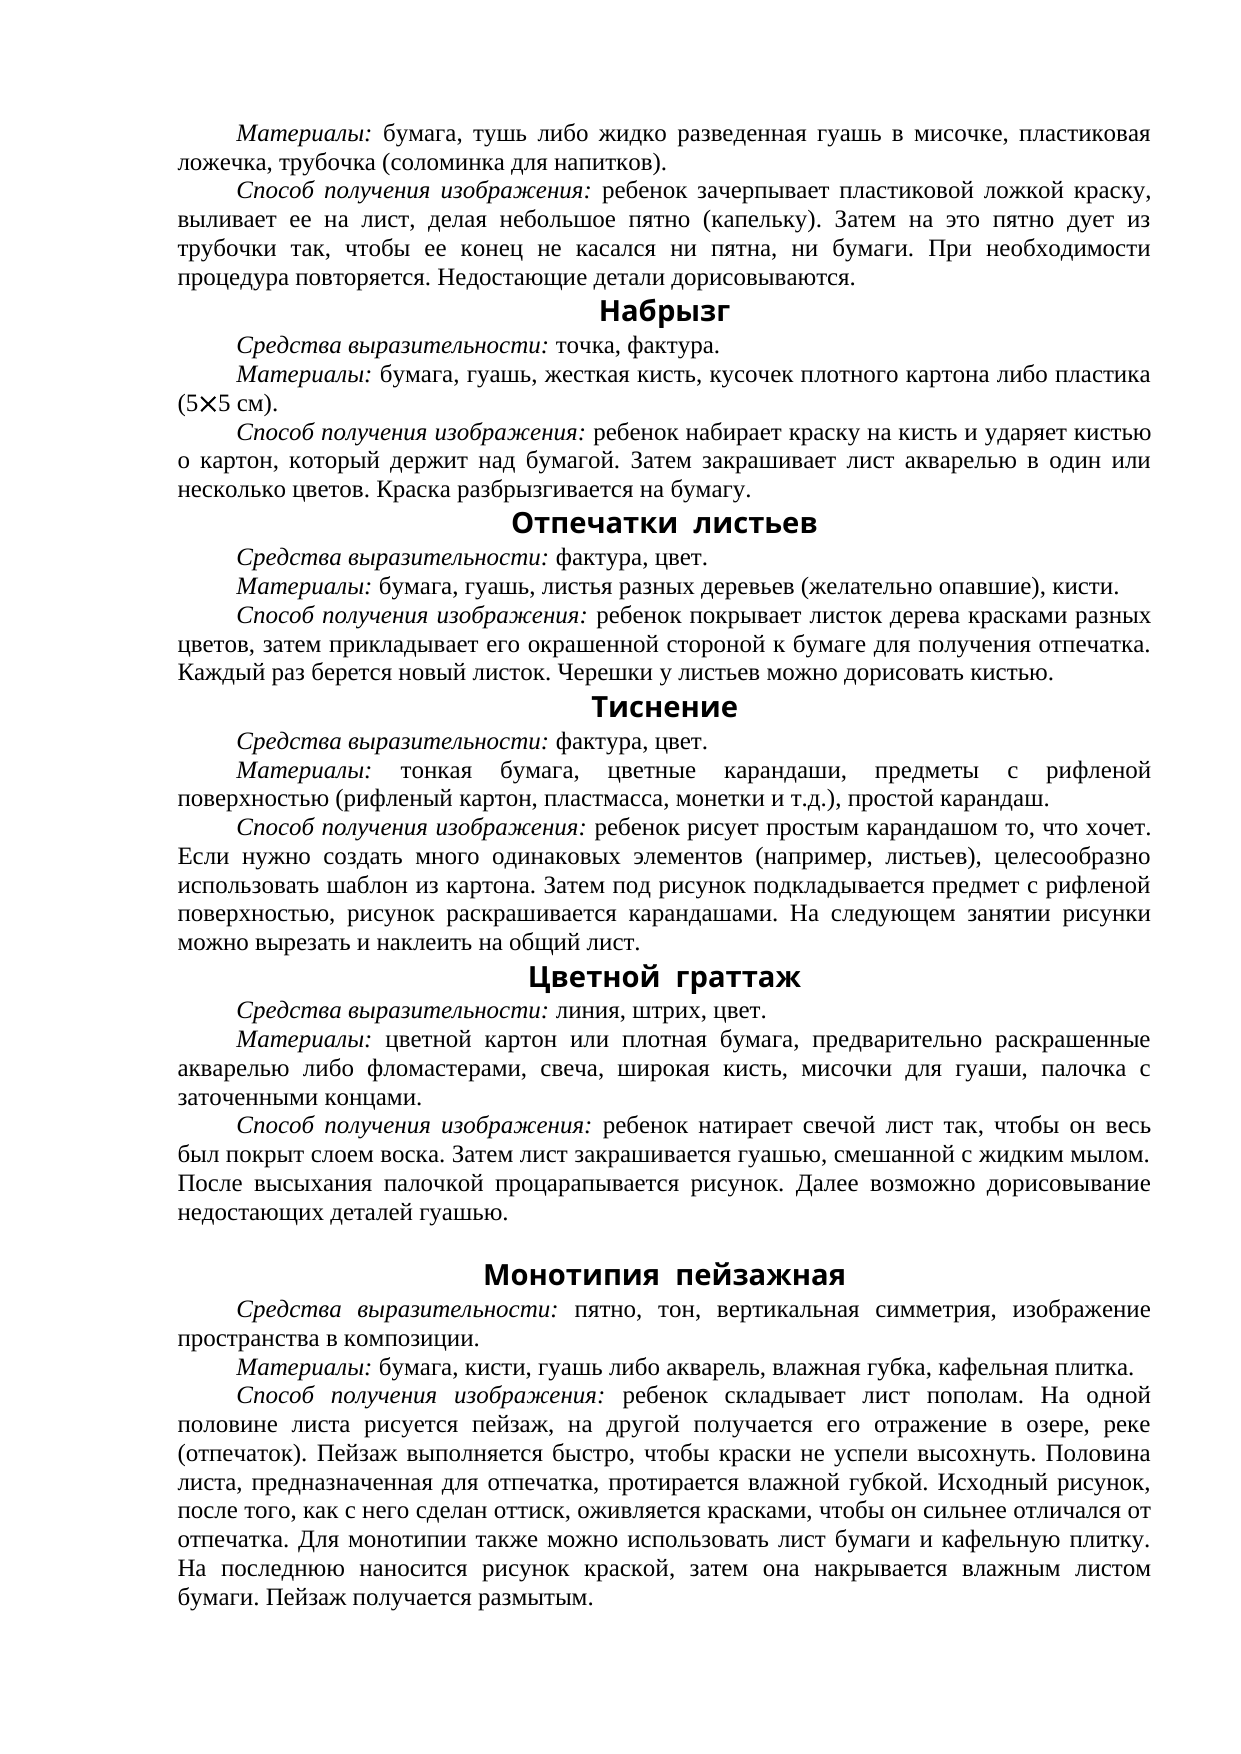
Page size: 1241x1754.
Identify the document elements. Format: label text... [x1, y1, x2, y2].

text Средства выразительности: точка, фактура. [177, 330, 1152, 359]
text Отпечатки листьев [177, 503, 1152, 542]
text Способ получения изображения: ребенок покрывает листок дерева красками разных цветов, затем прикладывает его окрашенной стороной к бумаге для получения отпечатка. Каждый раз берется новый листок. Черешки у листьев можно дорисовать кистью. [177, 600, 1152, 686]
text Материалы: бумага, гуашь, листья разных деревьев (желательно опавшие), кисти. [177, 571, 1152, 600]
text Набрызг [177, 291, 1152, 330]
text Способ получения изображения: ребенок набирает краску на кисть и ударяет кистью о картон, который держит над бумагой. Затем закрашивает лист акварелью в один или несколько цветов. Краска разбрызгивается на бумагу. [177, 417, 1152, 503]
text Средства выразительности: фактура, цвет. [177, 726, 1152, 755]
text Способ получения изображения: ребенок зачерпывает пластиковой ложкой краску, выливает ее на лист, делая небольшое пятно (капельку). Затем на это пятно дует из трубочки так, чтобы ее конец не касался ни пятна, ни бумаги. При необходимости процедура повторяется. Недостающие детали дорисовываются. [177, 176, 1152, 291]
text Материалы: бумага, кисти, гуашь либо акварель, влажная губка, кафельная плитка. [177, 1352, 1152, 1380]
text Тиснение [177, 686, 1152, 726]
text Цветной граттаж [177, 956, 1152, 996]
text Средства выразительности: пятно, тон, вертикальная симметрия, изображение пространства в композиции. [177, 1294, 1152, 1352]
text Средства выразительности: фактура, цвет. [177, 542, 1152, 571]
text Материалы: бумага, гуашь, жесткая кисть, кусочек плотного картона либо пластика (55 см). [177, 359, 1152, 417]
text Материалы: тонкая бумага, цветные карандаши, предметы с рифленой поверхностью (рифленый картон, пластмасса, монетки и т.д.), простой карандаш. [177, 755, 1152, 812]
text Способ получения изображения: ребенок рисует простым карандашом то, что хочет. Если нужно создать много одинаковых элементов (например, листьев), целесообразно использовать шаблон из картона. Затем под рисунок подкладывается предмет с рифленой поверхностью, рисунок раскрашивается карандашами. На следующем занятии рисунки можно вырезать и наклеить на общий лист. [177, 812, 1152, 956]
text Материалы: бумага, тушь либо жидко разведенная гуашь в мисочке, пластиковая ложечка, трубочка (соломинка для напитков). [177, 118, 1152, 176]
text Монотипия пейзажная [177, 1254, 1152, 1294]
text Средства выразительности: линия, штрих, цвет. [177, 996, 1152, 1024]
text Способ получения изображения: ребенок натирает свечой лист так, чтобы он весь был покрыт слоем воска. Затем лист закрашивается гуашью, смешанной с жидким мылом. После высыхания палочкой процарапывается рисунок. Далее возможно дорисовывание недостающих деталей гуашью. [177, 1111, 1152, 1226]
text Способ получения изображения: ребенок складывает лист пополам. На одной половине листа рисуется пейзаж, на другой получается его отражение в озере, реке (отпечаток). Пейзаж выполняется быстро, чтобы краски не успели высохнуть. Половина листа, предназначенная для отпечатка, протирается влажной губкой. Исходный рисунок, после того, как с него сделан оттиск, оживляется красками, чтобы он сильнее отличался от отпечатка. Для монотипии также можно использовать лист бумаги и кафельную плитку. На последнюю наносится рисунок краской, затем она накрывается влажным листом бумаги. Пейзаж получается размытым. [177, 1380, 1152, 1610]
text Материалы: цветной картон или плотная бумага, предварительно раскрашенные акварелью либо фломастерами, свеча, широкая кисть, мисочки для гуаши, палочка с заточенными концами. [177, 1024, 1152, 1111]
